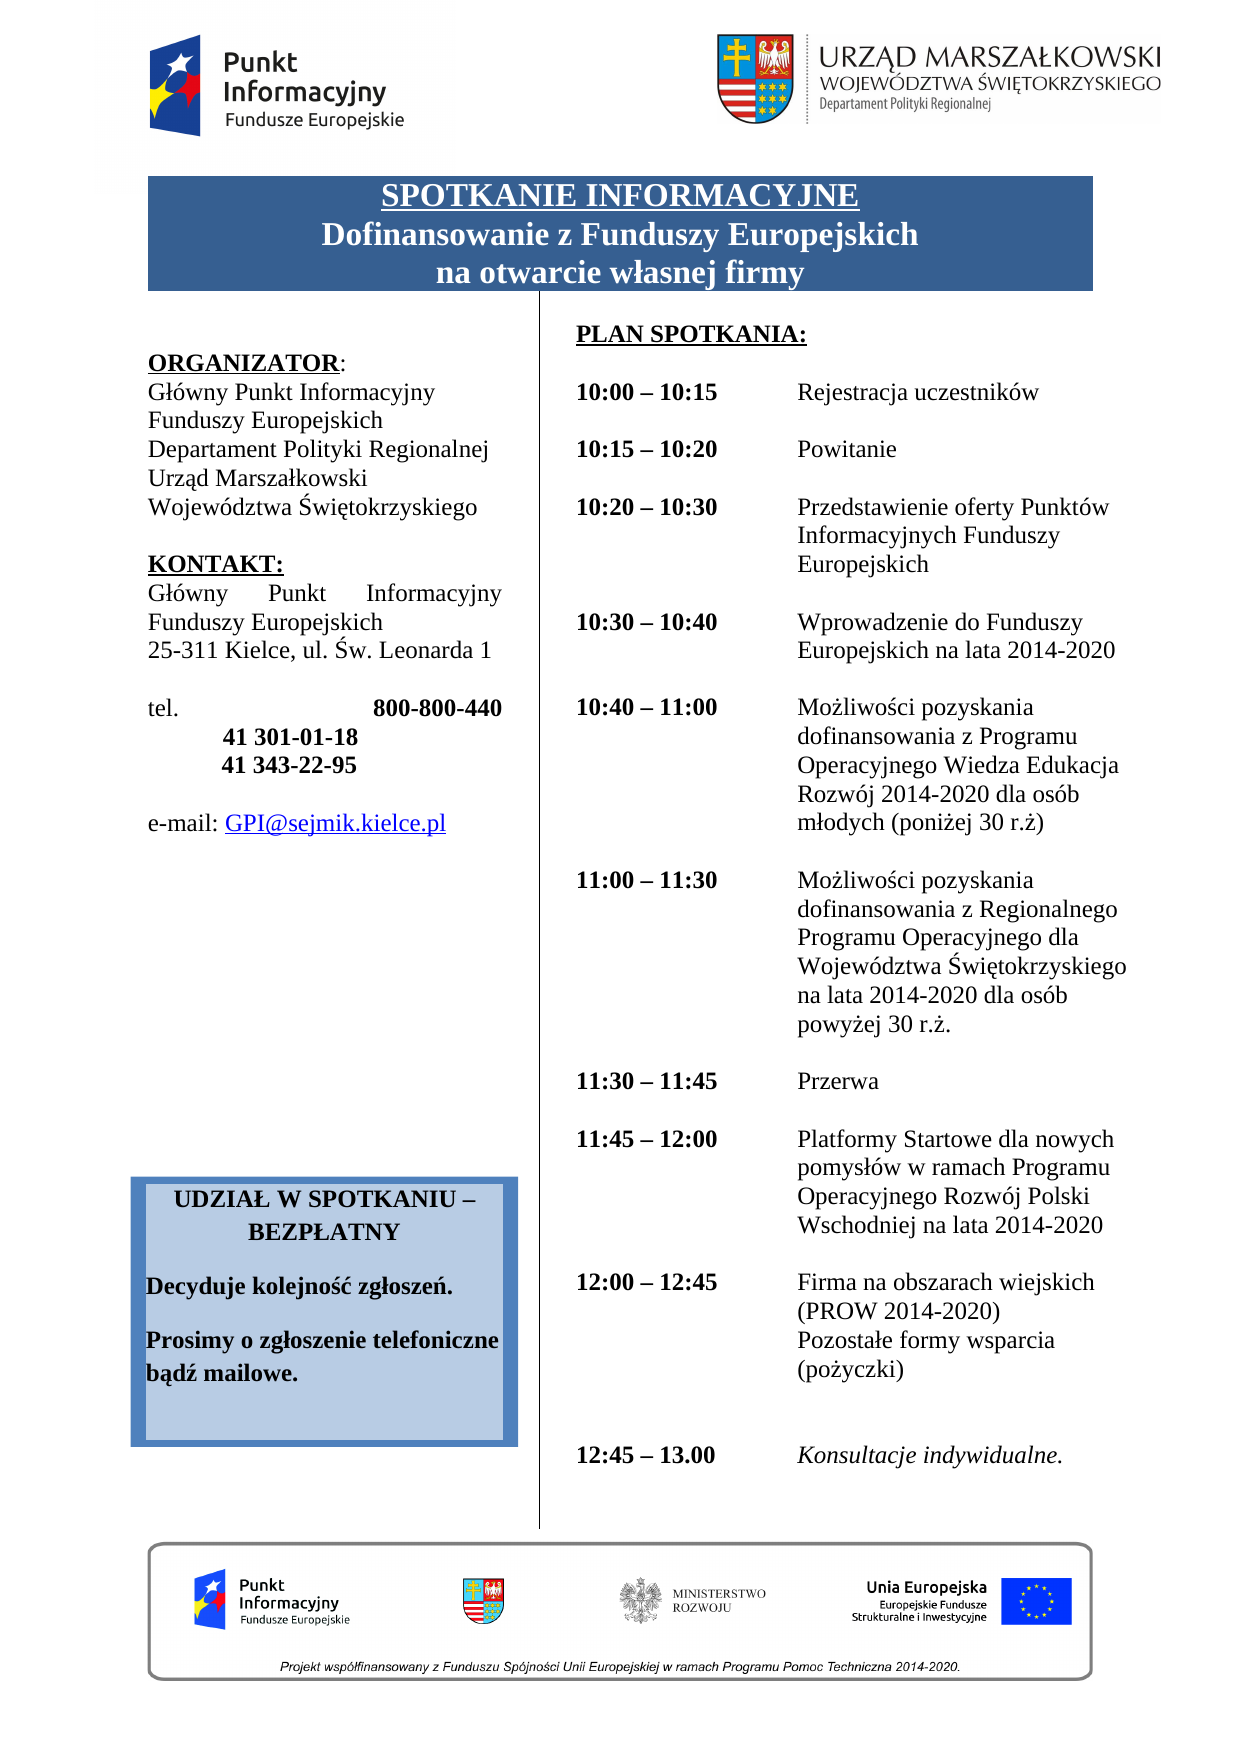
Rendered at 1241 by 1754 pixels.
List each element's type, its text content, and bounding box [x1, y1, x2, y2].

text Departament Polityki Regionalnej [148, 434, 502, 463]
text Pozostałe formy wsparcia (pożyczki) [576, 1325, 1152, 1382]
text Dofinansowanie z Funduszy Europejskich [148, 214, 1093, 252]
text Główny Funduszy Europejskich [148, 377, 502, 434]
text 11:45 – 12:00 Platformy Startowe dla nowych pomysłów w ramach Programu Operacyjnego Rozwój Polski Wschodniej na lata 2014-2020 [576, 1124, 1152, 1239]
text KONTAKT: [148, 549, 502, 578]
text 25-311 Kielce, ul. Św. Leonarda 1 [148, 636, 502, 664]
text Główny Funduszy Europejskich [148, 578, 502, 636]
text 10:15 – 10:20 Powitanie [576, 434, 1152, 463]
picture [147, 1540, 1093, 1681]
text Urząd Marszałkowski Województwa Świętokrzyskiego [148, 463, 502, 521]
text ORGANIZATOR: [148, 348, 502, 377]
text 41 343-22-95 [148, 751, 502, 779]
text 11:00 – 11:30 Możliwości pozyskania dofinansowania z Regionalnego Programu Operacyjnego dla Województwa Świętokrzyskiego na lata 2014-2020 dla osób powyżej 30 r.ż. [576, 865, 1152, 1037]
picture [717, 34, 1161, 124]
text 12:45 – 13.00 Konsultacje indywidualne. [576, 1440, 1093, 1469]
text PLAN SPOTKANIA: [576, 319, 1093, 348]
text 10:20 – 10:30 Przedstawienie oferty Punktów Informacyjnych Funduszy Europejskich [576, 492, 1152, 578]
text SPOTKANIE INFORMACYJNE [148, 176, 1093, 214]
text e-mail: GPI@sejmik.kielce.pl [148, 808, 502, 837]
text 11:30 – 11:45 Przerwa [576, 1066, 1152, 1095]
picture [93, 0, 457, 194]
text 10:30 – 10:40 Wprowadzenie do Funduszy Europejskich na lata 2014-2020 [576, 607, 1152, 664]
text 10:40 – 11:00 Możliwości pozyskania dofinansowania z Programu Operacyjnego Wiedza Edukacja Rozwój 2014-2020 dla osób młodych (poniżej 30 r.ż) [576, 692, 1152, 836]
text na otwarcie własnej firmy [148, 252, 1093, 291]
text tel. 800-800-440 41 301-01-18 [148, 693, 502, 751]
text 10:00 – 10:15 Rejestracja uczestnków [576, 377, 1152, 406]
text 12:00 – 12:45 Firma na obszarach wiejskich (PROW 2014-2020) [576, 1267, 1152, 1325]
